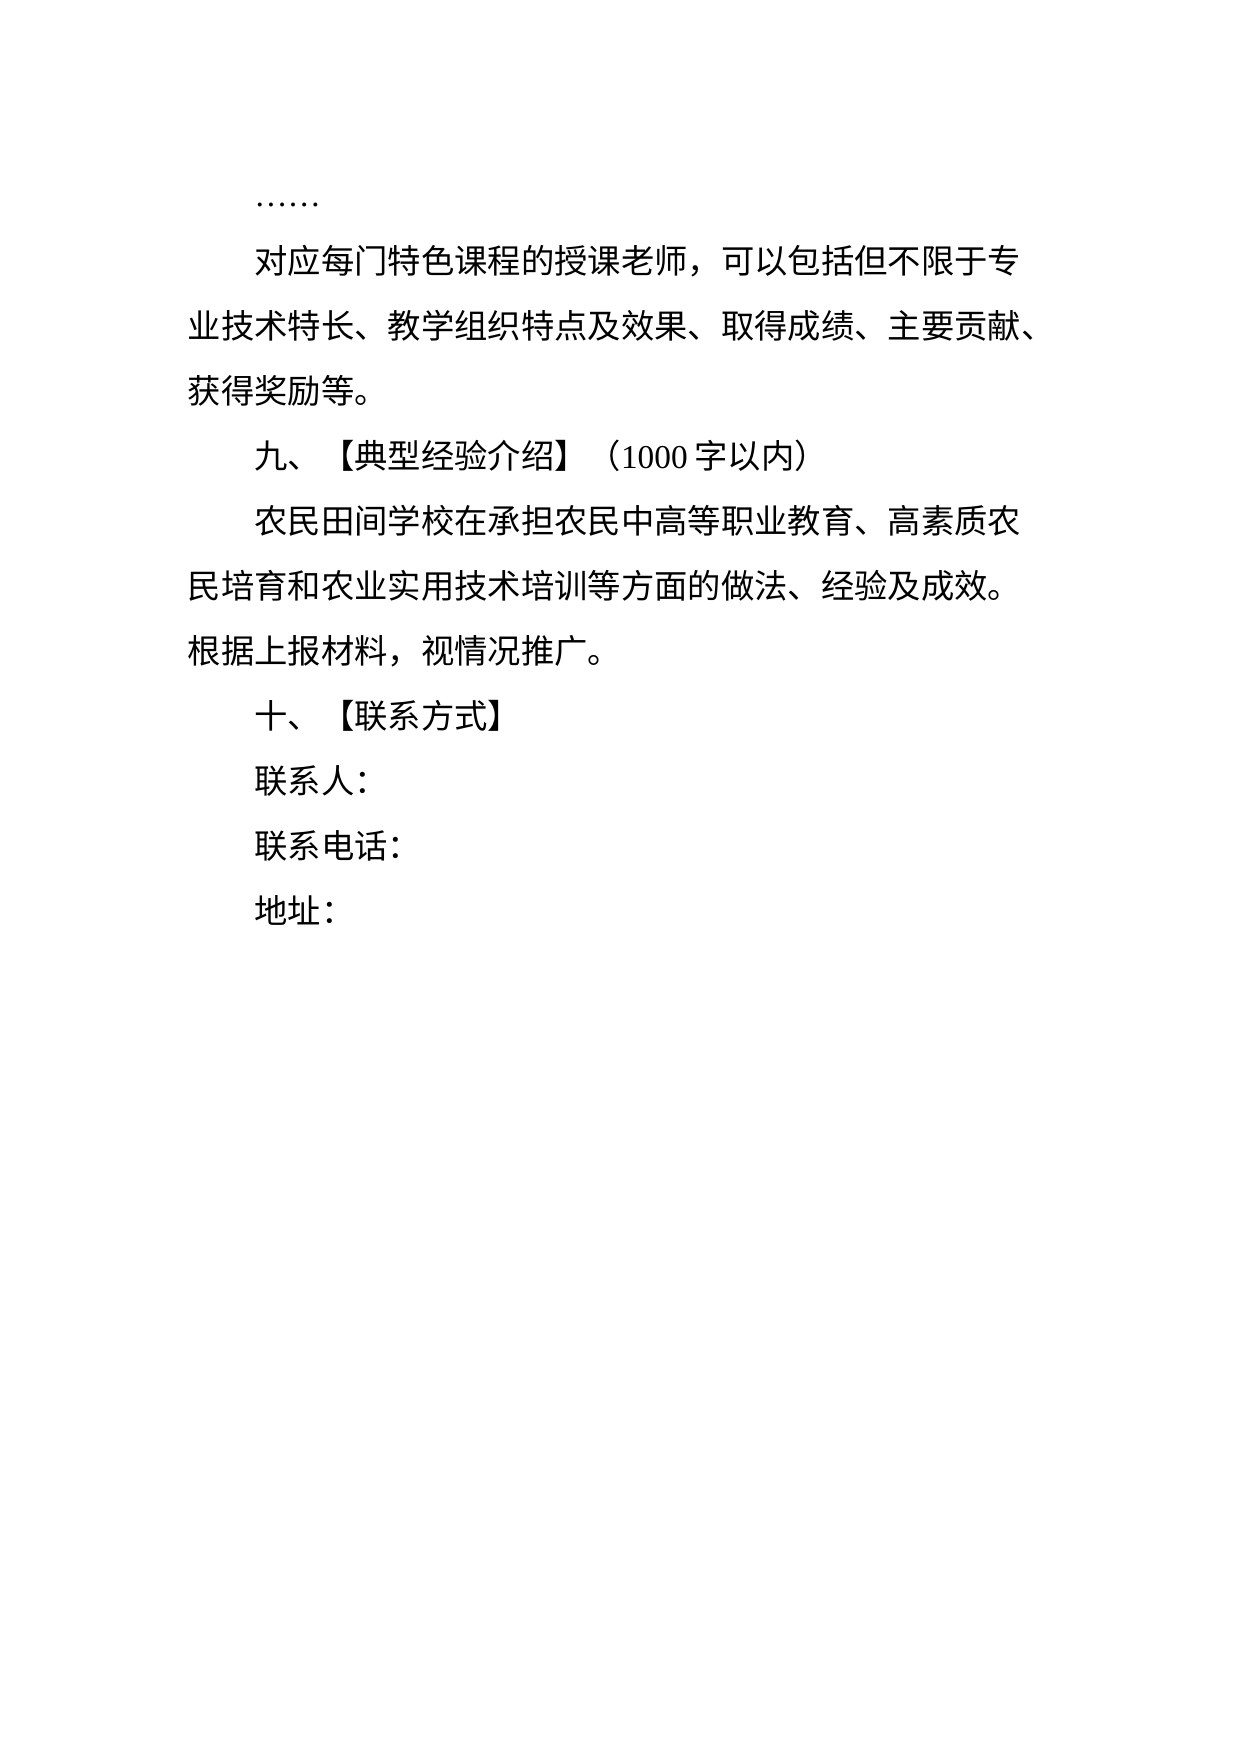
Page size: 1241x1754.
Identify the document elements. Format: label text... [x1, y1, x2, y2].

list 【典型经验介绍】（1000字以内） [187, 422, 1053, 487]
text 联系人： [187, 747, 1053, 812]
text 联系电话： [187, 812, 1053, 877]
list 【联系方式】 [187, 682, 1053, 747]
text 对应每门特色课程的授课老师，可以包括但不限于专业技术特长、教学组织特点及效果、取得成绩、主要贡献、获得奖励等。 [187, 227, 1053, 422]
text 农民田间学校在承担农民中高等职业教育、高素质农民培育和农业实用技术培训等方面的做法、经验及成效。根据上报材料，视情况推广。 [187, 487, 1053, 682]
text …… [187, 162, 1053, 227]
text 地址： [187, 877, 1053, 942]
